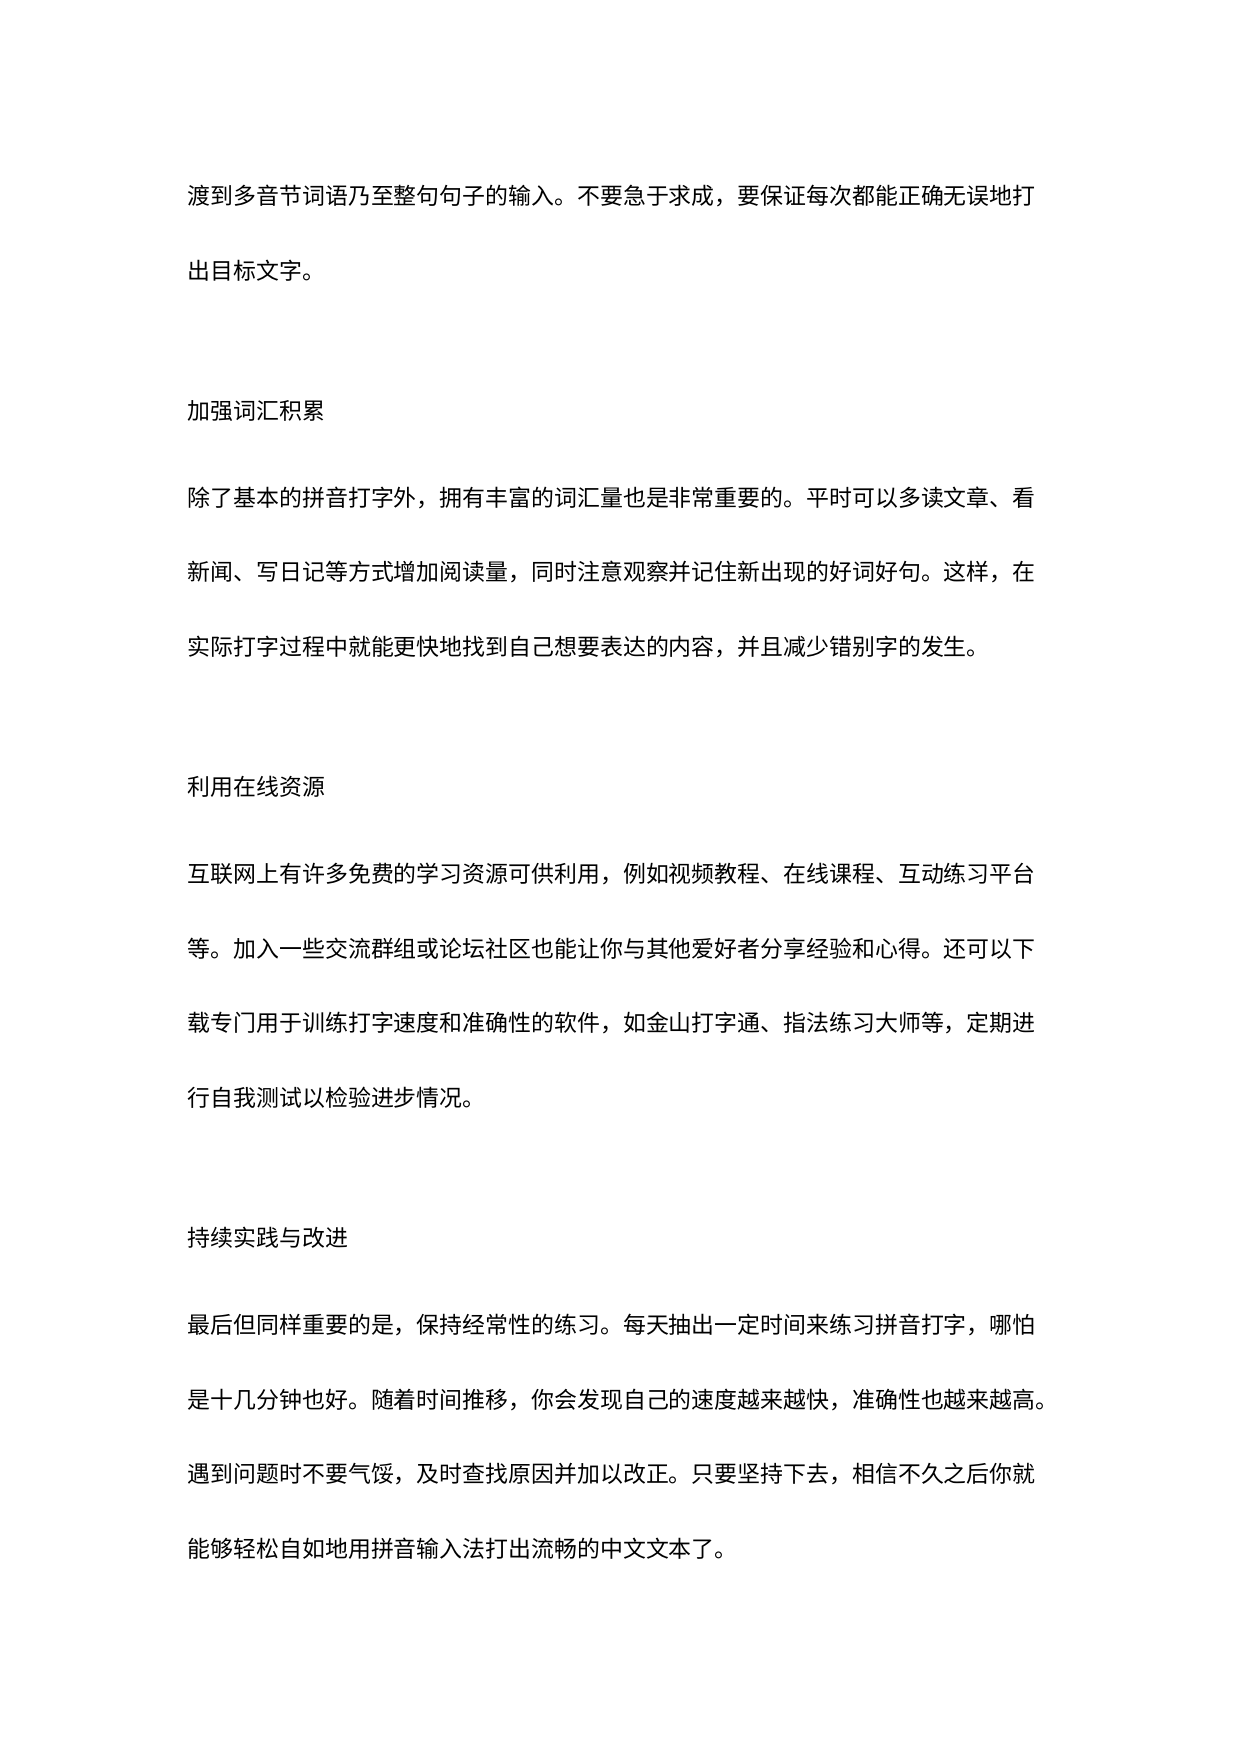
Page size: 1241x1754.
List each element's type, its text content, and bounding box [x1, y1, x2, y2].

text 持续实践与改进 [187, 1204, 1053, 1269]
text 利用在线资源 [187, 753, 1053, 818]
text 除了基本的拼音打字外，拥有丰富的词汇量也是非常重要的。平时可以多读文章、看新闻、写日记等方式增加阅读量，同时注意观察并记住新出现的好词好句。这样，在实际打字过程中就能更快地找到自己想要表达的内容，并且减少错别字的发生。 [187, 464, 1053, 678]
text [187, 162, 1053, 302]
text 加强词汇积累 [187, 377, 1053, 442]
text 互联网上有许多免费的学习资源可供利用，例如视频教程、在线课程、互动练习平台等。加入一些交流群组或论坛社区也能让你与其他爱好者分享经验和心得。还可以下载专门用于训练打字速度和准确性的软件，如金山打字通、指法练习大师等，定期进行自我测试以检验进步情况。 [187, 840, 1053, 1129]
text 最后但同样重要的是，保持经常性的练习。每天抽出一定时间来练习拼音打字，哪怕是十几分钟也好。随着时间推移，你会发现自己的速度越来越快，准确性也越来越高。遇到问题时不要气馁，及时查找原因并加以改正。只要坚持下去，相信不久之后你就能够轻松自如地用拼音输入法打出流畅的中文文本了。 [187, 1291, 1053, 1580]
